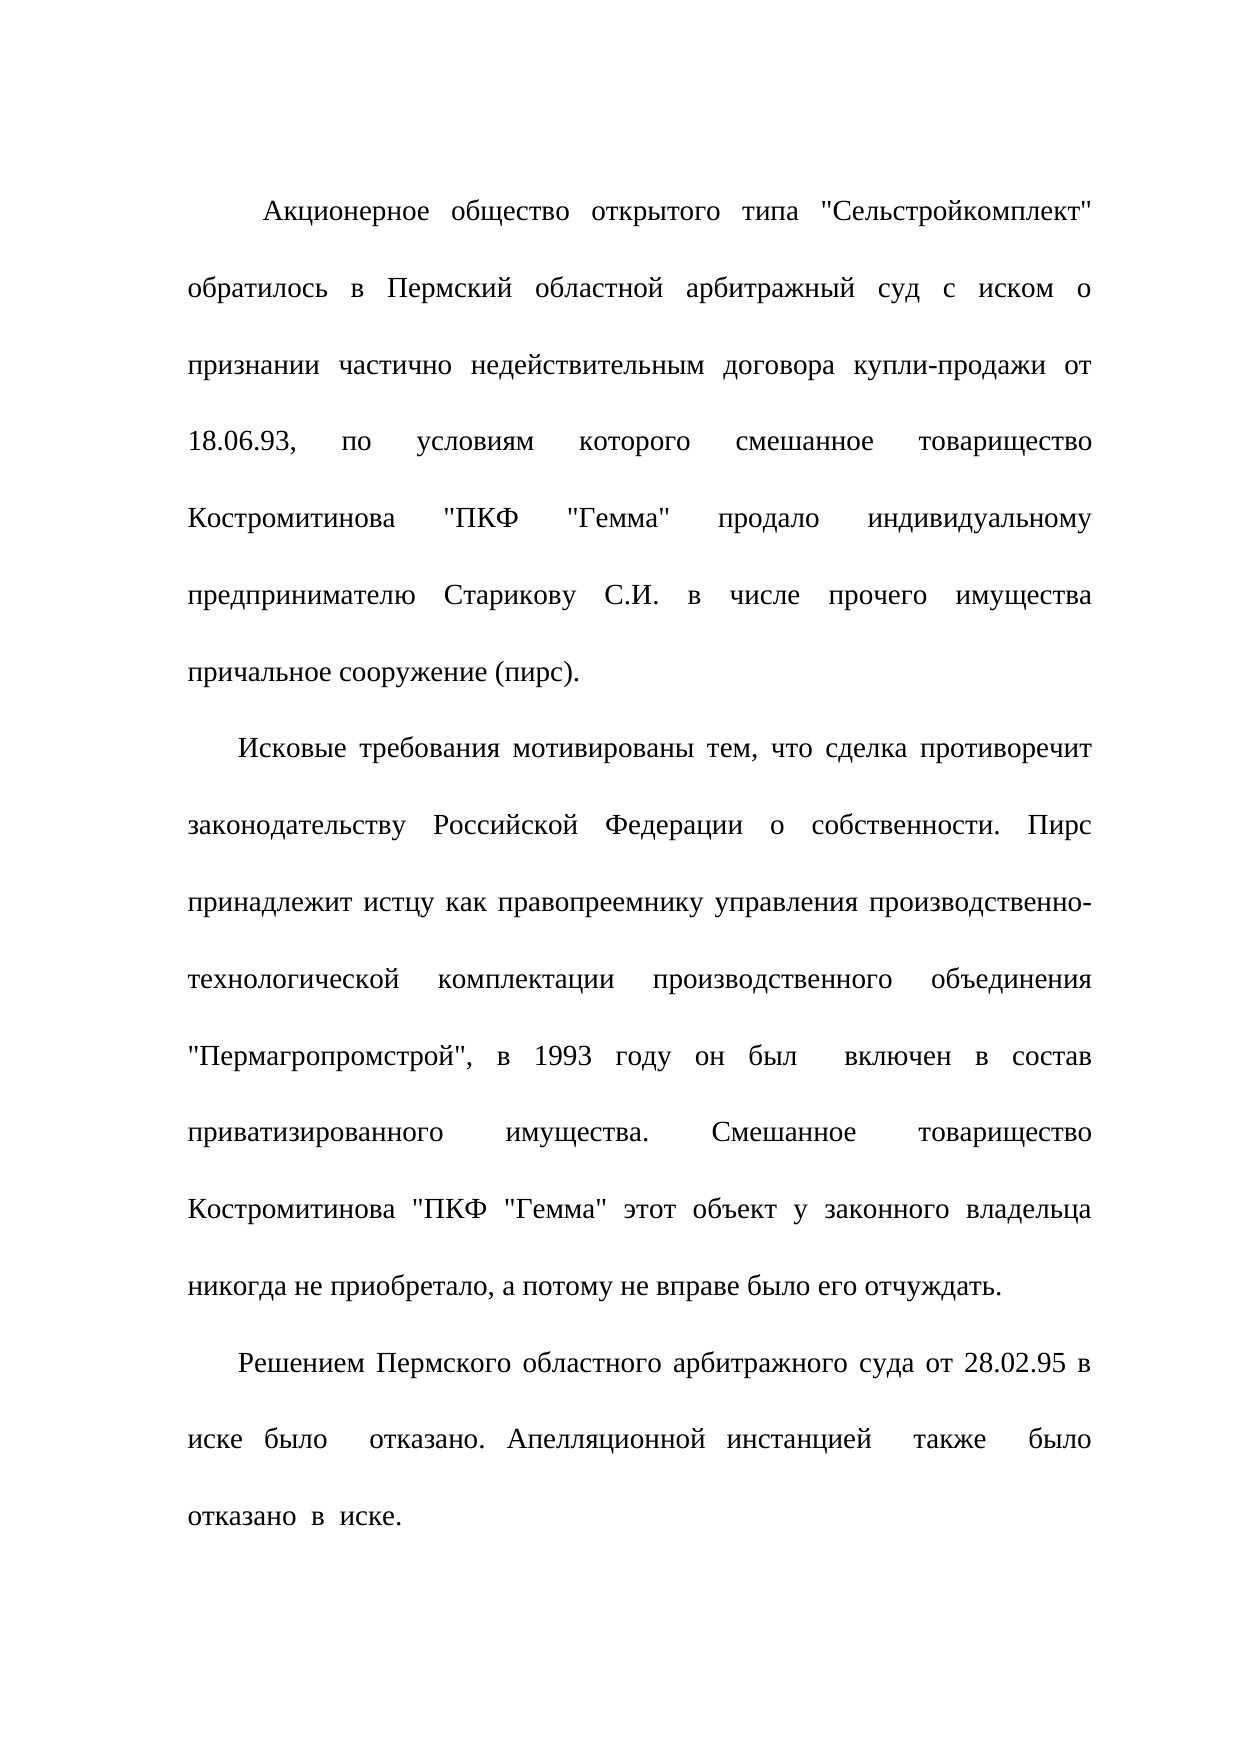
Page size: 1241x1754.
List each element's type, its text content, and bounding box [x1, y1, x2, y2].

text Акционерное общество открытого типа "Сельстройкомплект" обратилось в Пермский областной арбитражный суд с иском о признании частично недействительным договора купли-продажи от 18.06.93, по условиям которого смешанное товарищество Костромитинова "ПКФ "Гемма" продало индивидуальному предпринимателю Старикову С.И. в числе прочего имущества причальное сооружение (пирс). [187, 150, 1092, 687]
text Решением Пермского областного арбитражного суда от 28.02.95 в иске было отказано. Апелляционной инстанцией также было отказано в иске. [187, 1302, 1092, 1532]
text Исковые требования мотивированы тем, что сделка противоречит законодательству Российской Федерации о собственности. Пирс принадлежит истцу как правопреемнику управления производственно-технологической комплектации производственного объединения "Пермагропромстрой", в 1993 году он был включен в состав приватизированного имущества. Смешанное товарищество Костромитинова "ПКФ "Гемма" этот объект у законного владельца никогда не приобретало, а потому не вправе было его отчуждать. [187, 687, 1092, 1302]
